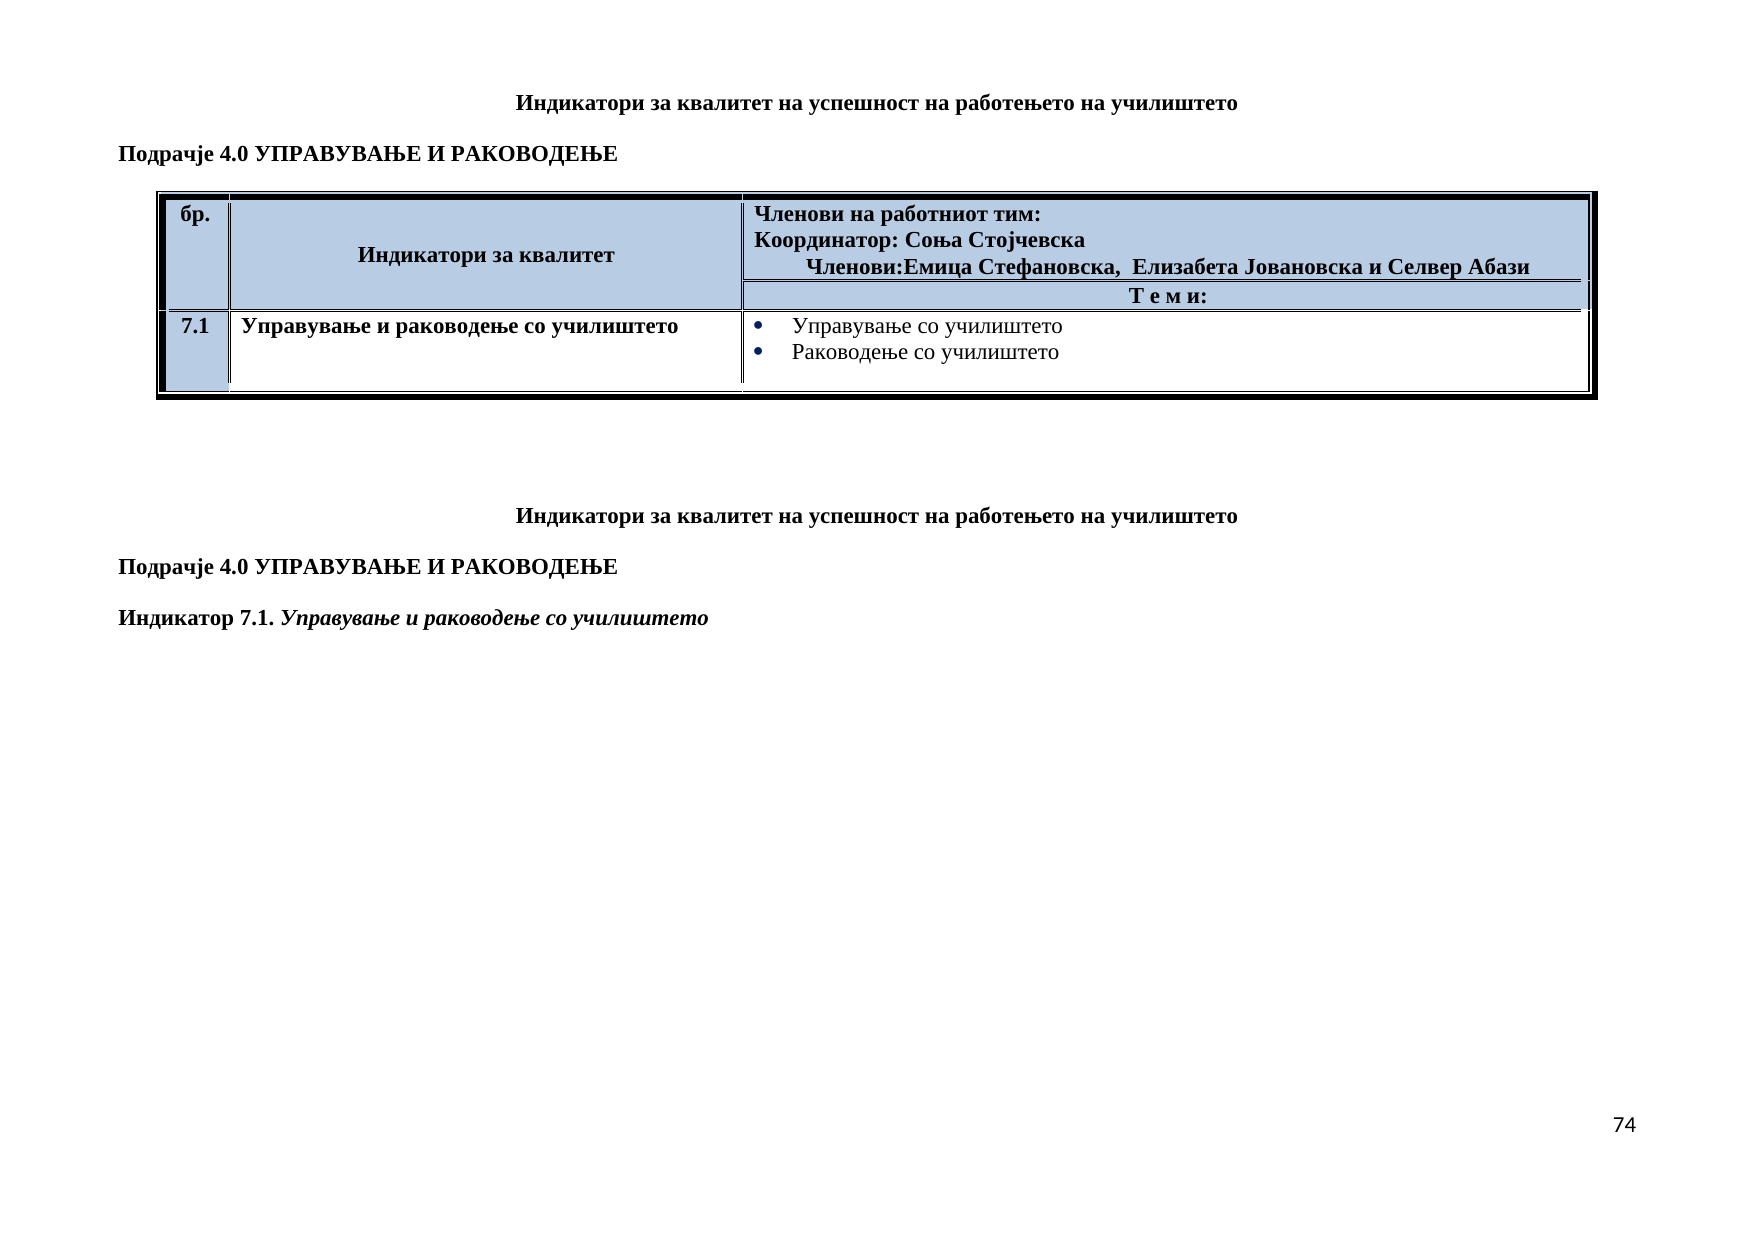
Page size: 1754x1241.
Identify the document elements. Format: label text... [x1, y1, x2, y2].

table_cell Управување и раководење со училиштето [229, 309, 743, 391]
table_header Индикатори за квалитет [229, 192, 743, 309]
text Подрачје 4.0 УПРАВУВАЊЕ И РАКОВОДЕЊЕ [118, 140, 1636, 166]
table_header бр. [166, 200, 229, 309]
text Подрачје 4.0 УПРАВУВАЊЕ И РАКОВОДЕЊЕ [118, 553, 1633, 580]
text Индикатори за квалитет на успешност на работењето на училиштето [118, 89, 1636, 115]
table_cell Управување со училиштето Раководење со училиштето [743, 309, 1589, 391]
text Индикатори за квалитет на успешност на работењето на училиштето [118, 502, 1636, 529]
table_cell Т е м и: [743, 279, 1592, 309]
table_cell 7.1 [166, 309, 229, 391]
table_header Членови на работниот тим: Координатор: Соња Стојчевска Членови:Емица Стефановска, Елизабета Јовановска и Селвер Абази [743, 200, 1588, 279]
text Индикатор 7.1. Управување и раководење со училиштето [118, 604, 1636, 631]
